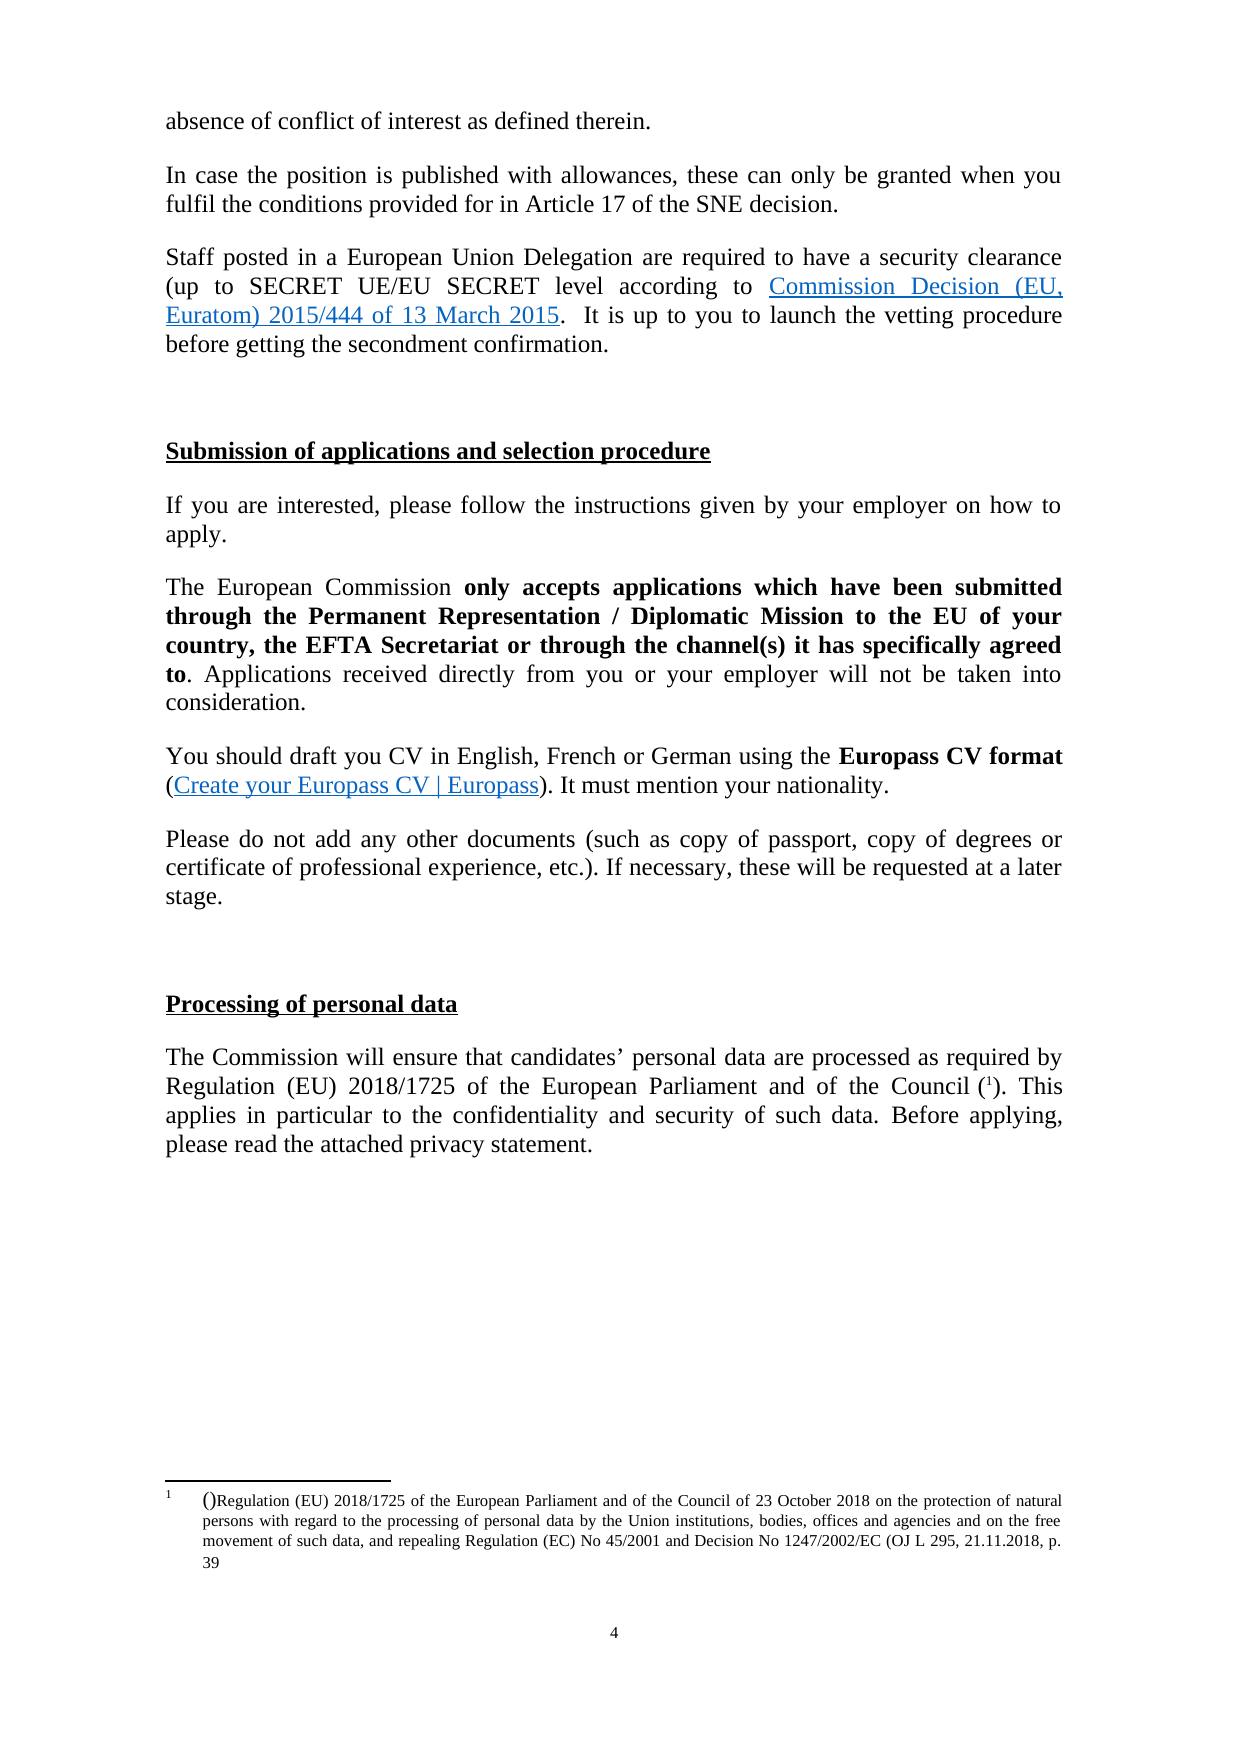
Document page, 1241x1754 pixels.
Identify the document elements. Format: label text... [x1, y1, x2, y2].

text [165, 106, 1063, 135]
text In case the position is published with allowances, these can only be granted when you fulfil the conditions provided for in Article 17 of the SNE decision. [165, 160, 1063, 217]
text If you are interested, please follow the instructions given by your employer on how to apply. [165, 490, 1063, 547]
list Submission of applications and selection procedure [165, 436, 1063, 465]
list Processing of personal data [165, 989, 1063, 1017]
text Staff posted in a European Union Delegation are required to have a security clearance (up to SECRET UE/EU SECRET level according to Commission Decision (EU, Euratom) 2015/444 of 13 March 2015. It is up to you to launch the vetting procedure before getting the secondment confirmation. [165, 242, 1063, 357]
text The European Commission only accepts applications which have been submitted through the Permanent Representation / Diplomatic Mission to the EU of your country, the EFTA Secretariat or through the channel(s) it has specifically agreed to. Applications received directly from you or your employer will not be taken into consideration. [165, 572, 1063, 716]
text You should draft you CV in English, French or German using the Europass CV format (). It must mention your nationality. [165, 741, 1063, 799]
text The Commission will ensure that candidates’ personal data are processed as required by Regulation (EU) 2018/1725 of the European Parliament and of the Council (). This applies in particular to the confidentiality and security of such data. Before applying, please read the attached privacy statement. [165, 1042, 1063, 1157]
text Please do not add any other documents (such as copy of passport, copy of degrees or certificate of professional experience, etc.). If necessary, these will be requested at a later stage. [165, 824, 1063, 910]
